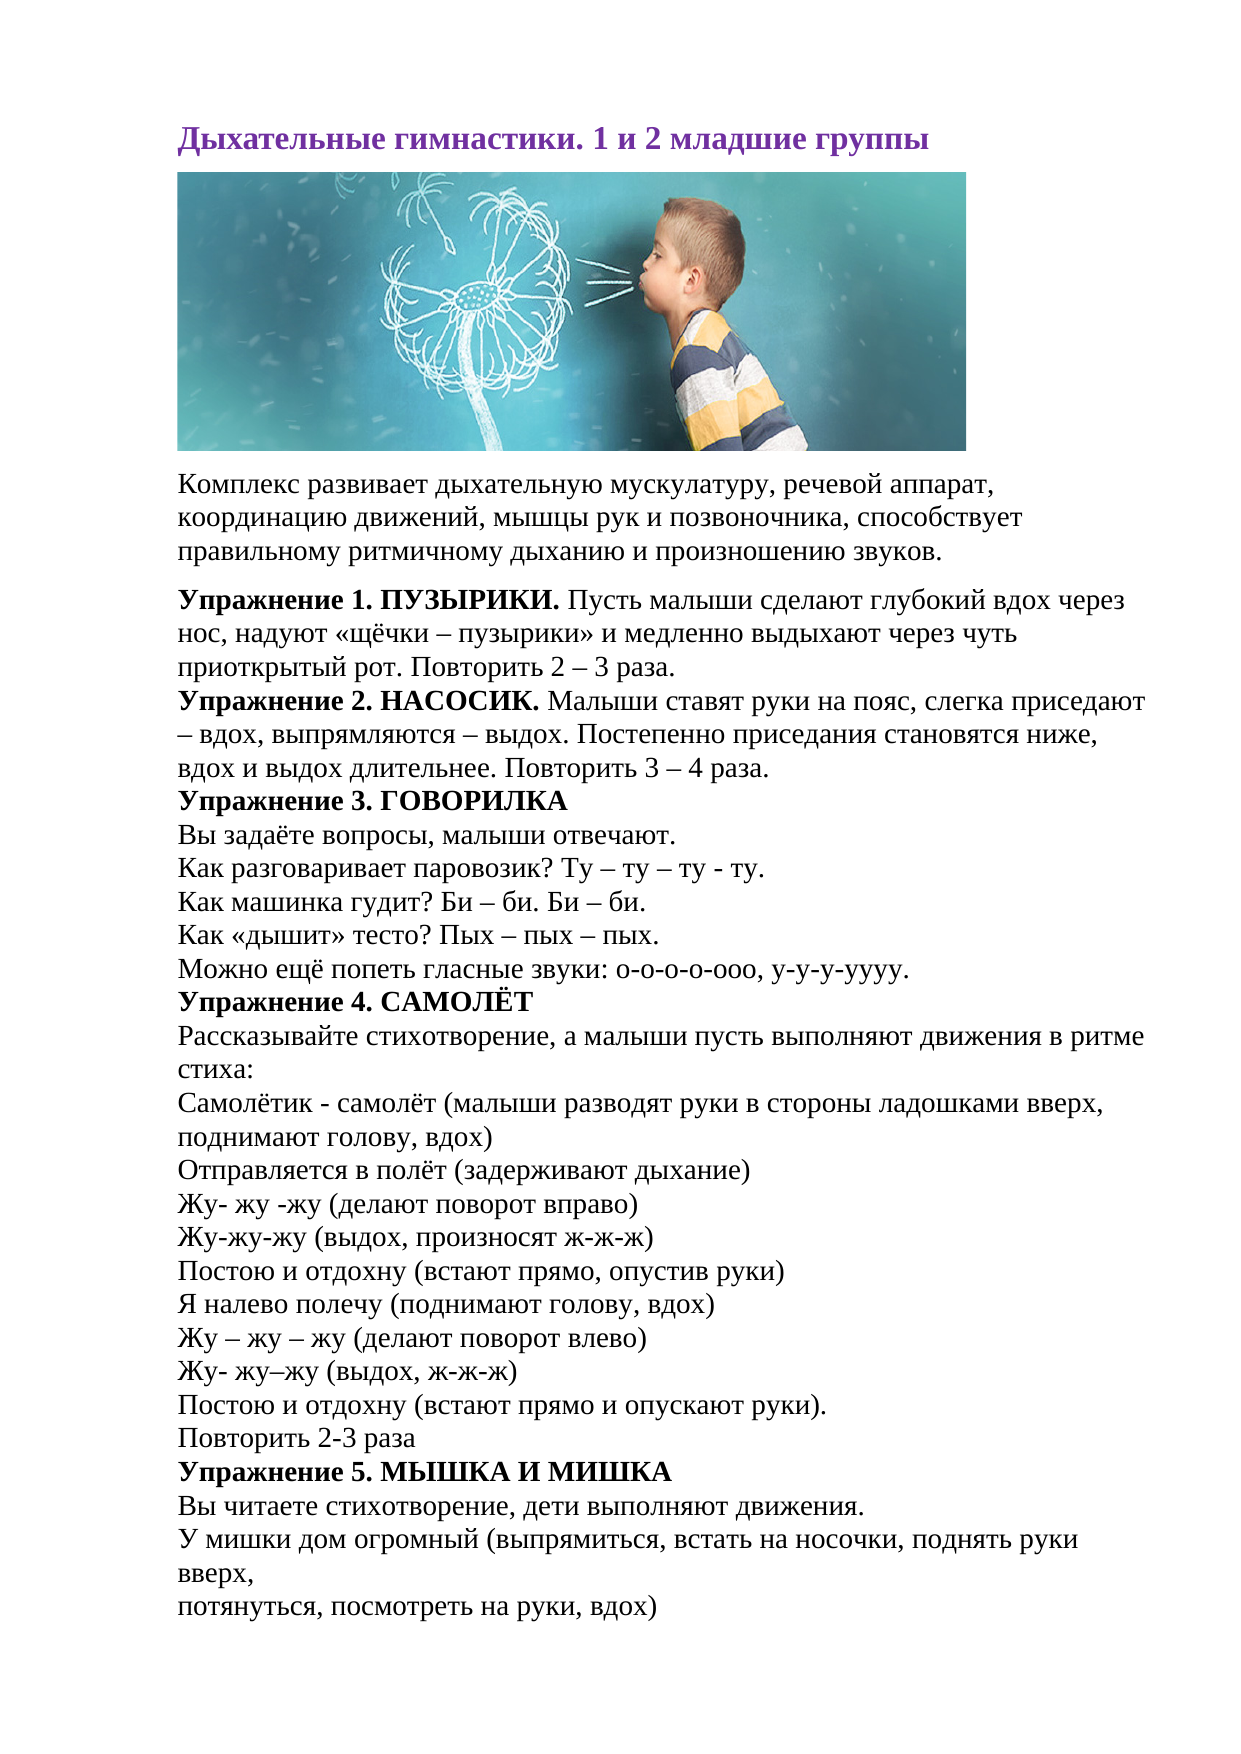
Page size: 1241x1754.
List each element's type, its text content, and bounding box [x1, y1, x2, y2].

text Упражнение 2. НАСОСИК. Малыши ставят руки на пояс, слегка приседают – вдох, выпрямляются – выдох. Постепенно приседания становятся ниже, вдох и выдох длительнее. Повторить 3 – 4 раза. [177, 683, 1152, 783]
text Дыхательные гимнастики. 1 и 2 младшие группы [177, 118, 1152, 156]
text Упражнение 3. ГОВОРИЛКА Вы задаёте вопросы, малыши отвечают. Как разговаривает паровозик? Ту – ту – ту - ту. Как машинка гудит? Би – би. Би – би. Как «дышит» тесто? Пых – пых – пых. Можно ещё попеть гласные звуки: о-о-о-о-ооо, у-у-у-уууу. [177, 783, 1152, 984]
text Упражнение 4. САМОЛЁТ Рассказывайте стихотворение, а малыши пусть выполняют движения в ритме стиха: Самолётик - самолёт (малыши разводят руки в стороны ладошками вверх, поднимают голову, вдох) Отправляется в полёт (задерживают дыхание) Жу- жу -жу (делают поворот вправо) Жу-жу-жу (выдох, произносят ж-ж-ж) Постою и отдохну (встают прямо, опустив руки) Я налево полечу (поднимают голову, вдох) Жу – жу – жу (делают поворот влево) Жу- жу–жу (выдох, ж-ж-ж) Постою и отдохну (встают прямо и опускают руки). Повторить 2-3 раза [177, 984, 1152, 1454]
text Комплекс развивает дыхательную мускулатуру, речевой аппарат, координацию движений, мышцы рук и позвоночника, способствует правильному ритмичному дыханию и произношению звуков. [177, 466, 1152, 566]
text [177, 1454, 1152, 1622]
text Упражнение 1. ПУЗЫРИКИ. Пусть малыши сделают глубокий вдох через нос, надуют «щёчки – пузырики» и медленно выдыхают через чуть приоткрытый рот. Повторить 2 – 3 раза. [177, 582, 1152, 683]
picture [177, 172, 967, 451]
